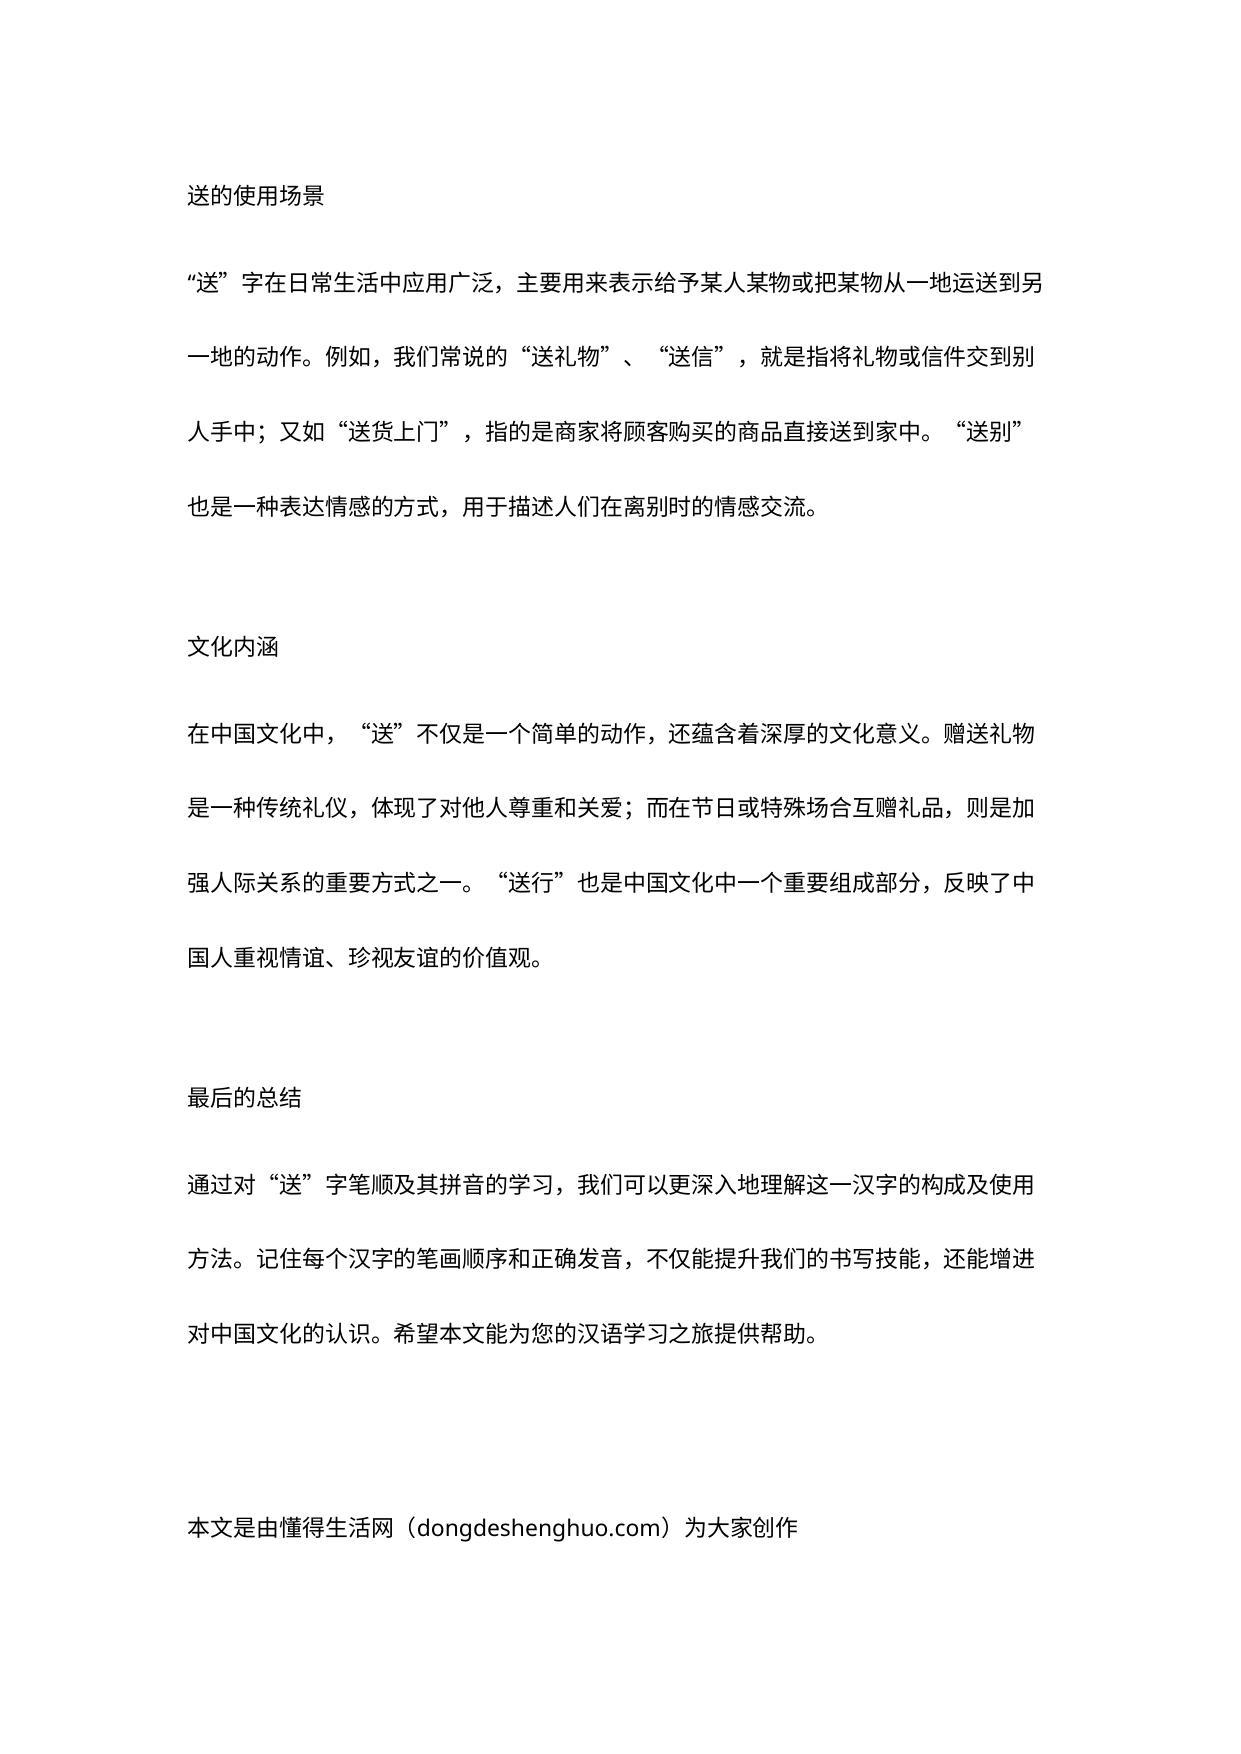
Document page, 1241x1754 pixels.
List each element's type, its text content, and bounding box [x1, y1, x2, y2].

text 最后的总结 [187, 1064, 1053, 1129]
text 本文是由懂得生活网（dongdeshenghuo.com）为大家创作 [187, 1494, 1053, 1559]
text 通过对“送”字笔顺及其拼音的学习，我们可以更深入地理解这一汉字的构成及使用方法。记住每个汉字的笔画顺序和正确发音，不仅能提升我们的书写技能，还能增进对中国文化的认识。希望本文能为您的汉语学习之旅提供帮助。 [187, 1151, 1053, 1365]
text “送”字在日常生活中应用广泛，主要用来表示给予某人某物或把某物从一地运送到另一地的动作。例如，我们常说的“送礼物”、“送信”，就是指将礼物或信件交到别人手中；又如“送货上门”，指的是商家将顾客购买的商品直接送到家中。“送别”也是一种表达情感的方式，用于描述人们在离别时的情感交流。 [187, 248, 1053, 538]
text 文化内涵 [187, 613, 1053, 678]
text 送的使用场景 [187, 162, 1053, 227]
text 在中国文化中，“送”不仅是一个简单的动作，还蕴含着深厚的文化意义。赠送礼物是一种传统礼仪，体现了对他人尊重和关爱；而在节日或特殊场合互赠礼品，则是加强人际关系的重要方式之一。“送行”也是中国文化中一个重要组成部分，反映了中国人重视情谊、珍视友谊的价值观。 [187, 699, 1053, 989]
